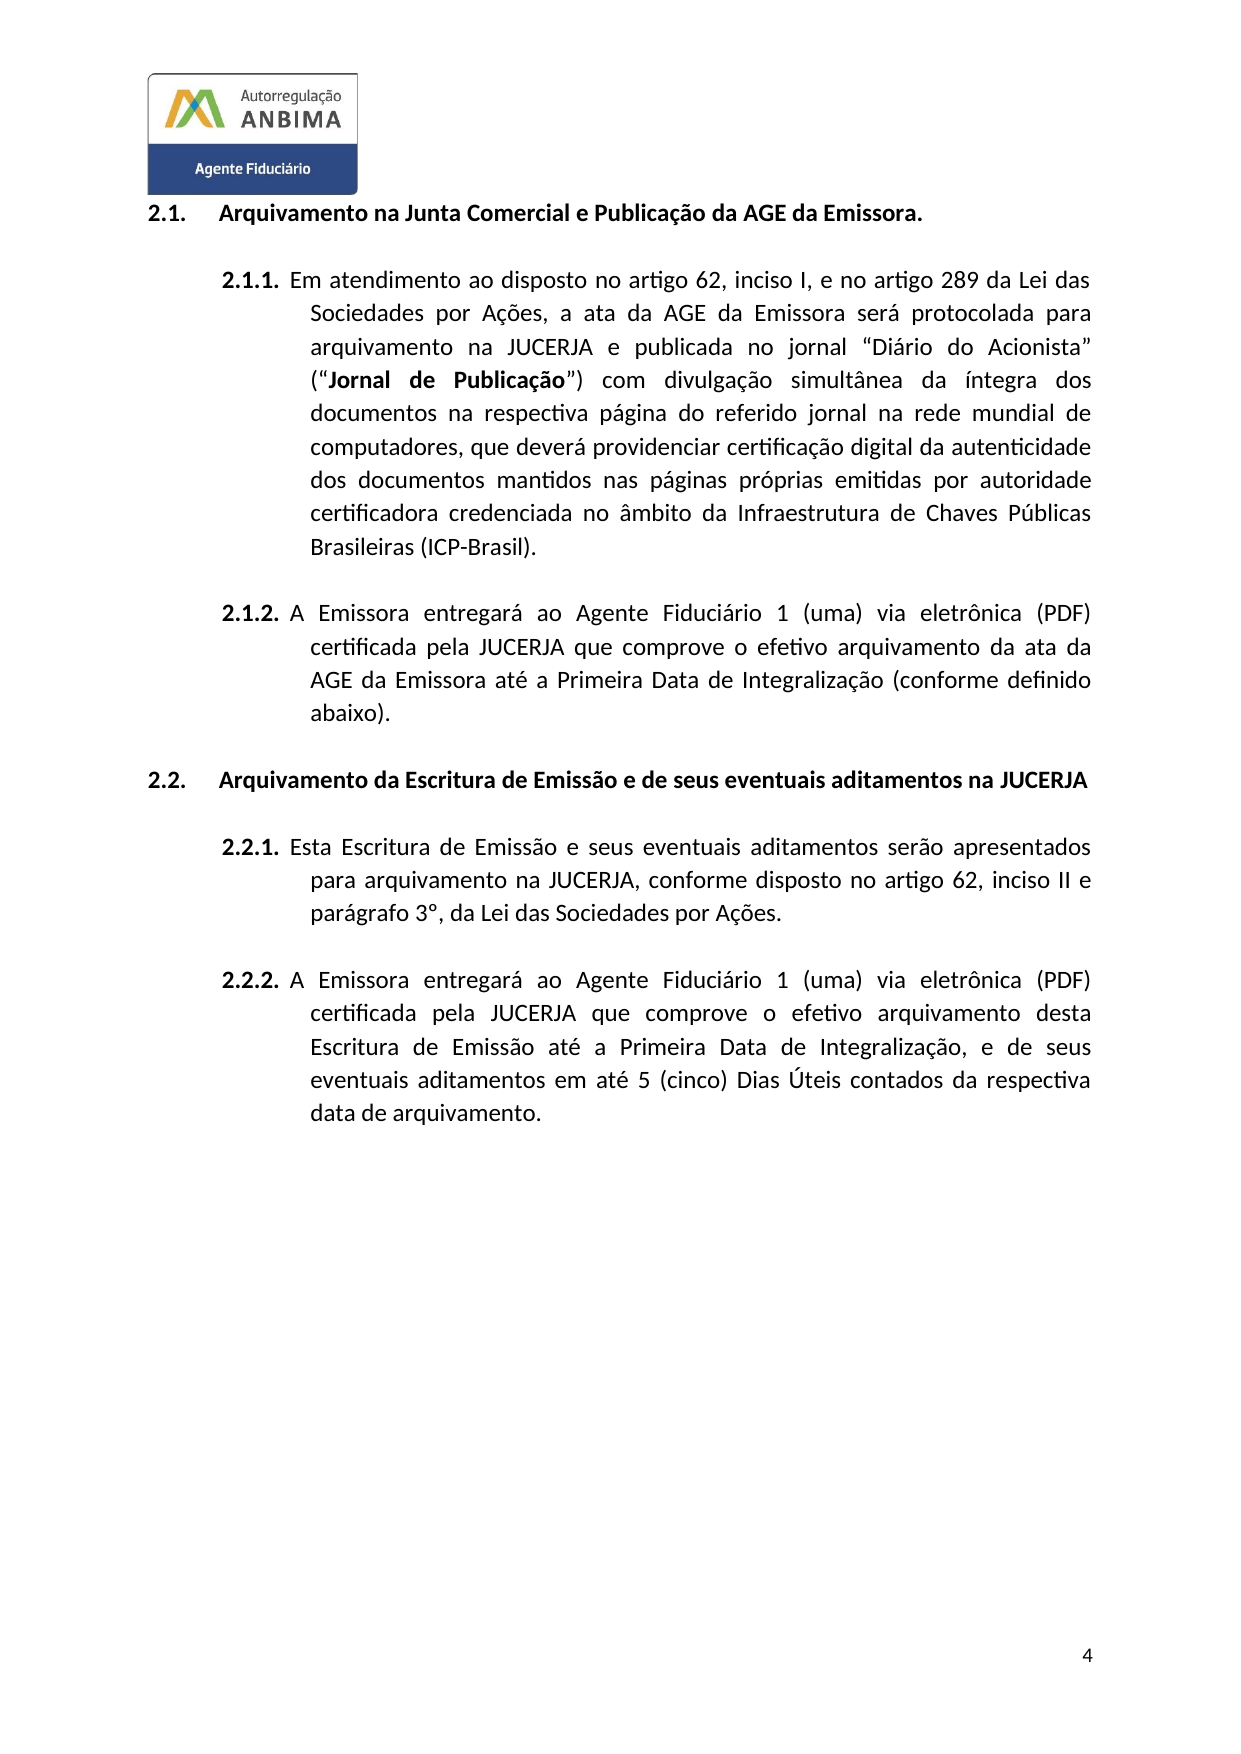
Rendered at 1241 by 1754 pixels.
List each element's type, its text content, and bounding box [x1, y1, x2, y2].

text A Emissora entregará ao Agente Fiduciário 1 (uma) via eletrônica (PDF) certificada pela JUCERJA que comprove o efetivo arquivamento da ata da AGE da Emissora até a Primeira Data de Integralização (conforme definido abaixo). [222, 595, 1092, 728]
text Em atendimento ao disposto no artigo 62, inciso I, e no artigo 289 da Lei das Sociedades por Ações, a ata da AGE da Emissora será protocolada para arquivamento na JUCERJA e publicada no jornal “Diário do Acionista” (“Jornal de Publicação”) com divulgação simultânea da íntegra dos documentos na respectiva página do referido jornal na rede mundial de computadores, que deverá providenciar certificação digital da autenticidade dos documentos mantidos nas páginas próprias emitidas por autoridade certificadora credenciada no âmbito da Infraestrutura de Chaves Públicas Brasileiras (ICP-Brasil). [222, 262, 1092, 562]
text Esta Escritura de Emissão e seus eventuais aditamentos serão apresentados para arquivamento na JUCERJA, conforme disposto no artigo 62, inciso II e parágrafo 3º, da Lei das Sociedades por Ações. [222, 828, 1092, 928]
text Arquivamento na Junta Comercial e Publicação da AGE da Emissora. [148, 195, 1092, 228]
picture [147, 73, 358, 195]
text Arquivamento da Escritura de Emissão e de seus eventuais aditamentos na JUCERJA [148, 762, 1092, 795]
text A Emissora entregará ao Agente Fiduciário 1 (uma) via eletrônica (PDF) certificada pela JUCERJA que comprove o efetivo arquivamento desta Escritura de Emissão até a Primeira Data de Integralização, e de seus eventuais aditamentos em até 5 (cinco) Dias Úteis contados da respectiva data de arquivamento. [222, 962, 1092, 1128]
